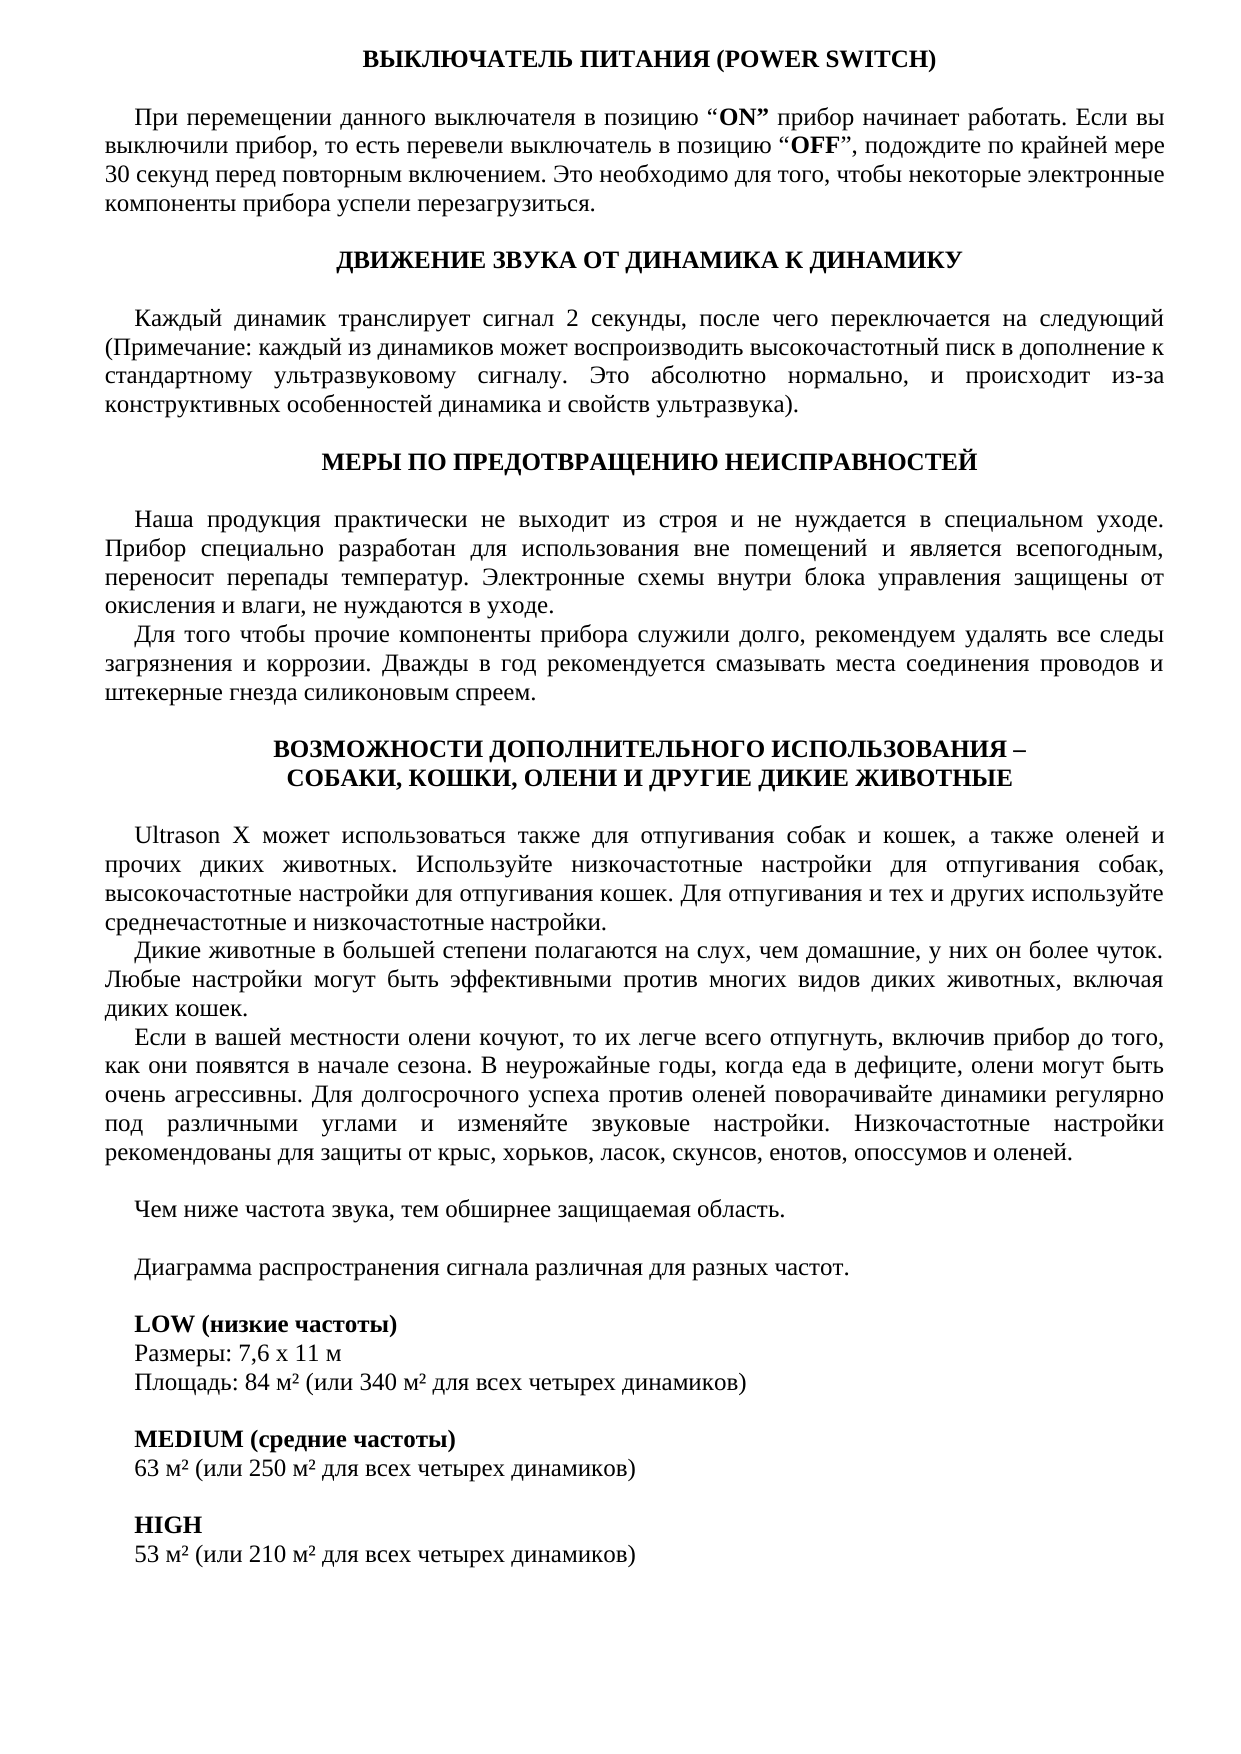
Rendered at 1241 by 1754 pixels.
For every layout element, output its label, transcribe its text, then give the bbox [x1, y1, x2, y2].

text Наша продукция практически не выходит из строя и не нуждается в специальном уходе. Прибор специально разработан для использования вне помещений и является всепогодным, переносит перепады температур. Электронные схемы внутри блока управления защищены от окисления и влаги, не нуждаются в уходе. [104, 504, 1165, 619]
text ДВИЖЕНИЕ ЗВУКА ОТ ДИНАМИКА К ДИНАМИКУ [104, 246, 1165, 274]
text MEDIUM (средние частоты) [104, 1424, 1165, 1453]
text Ultrason X может использоваться также для отпугивания собак и кошек, а также оленей и прочих диких животных. Используйте низкочастотные настройки для отпугивания собак, высокочастотные настройки для отпугивания кошек. Для отпугивания и тех и других используйте среднечастотные и низкочастотные настройки. [104, 821, 1165, 936]
text ВОЗМОЖНОСТИ ДОПОЛНИТЕЛЬНОГО ИСПОЛЬЗОВАНИЯ – [104, 734, 1165, 763]
text Площадь: 84 м² (или 340 м² для всех четырех динамиков) [104, 1367, 1165, 1396]
text Размеры: 7,6 х 11 м [104, 1338, 1165, 1367]
text 53 м² (или 210 м² для всех четырех динамиков) [104, 1539, 1165, 1568]
text HIGH [104, 1511, 1165, 1539]
text Дикие животные в большей степени полагаются на слух, чем домашние, у них он более чуток. Любые настройки могут быть эффективными против многих видов диких животных, включая диких кошек. [104, 936, 1165, 1022]
text При перемещении данного выключателя в позицию “ON” прибор начинает работать. Если вы выключили прибор, то есть перевели выключатель в позицию “OFF”, подождите по крайней мере 30 секунд перед повторным включением. Это необходимо для того, чтобы некоторые электронные компоненты прибора успели перезагрузиться. [104, 102, 1165, 217]
text LOW (низкие частоты) [104, 1309, 1165, 1338]
text Чем ниже частота звука, тем обширнее защищаемая область. [104, 1194, 1165, 1223]
text ВЫКЛЮЧАТЕЛЬ ПИТАНИЯ (POWER SWITCH) [104, 44, 1165, 73]
text Если в вашей местности олени кочуют, то их легче всего отпугнуть, включив прибор до того, как они появятся в начале сезона. В неурожайные годы, когда еда в дефиците, олени могут быть очень агрессивны. Для долгосрочного успеха против оленей поворачивайте динамики регулярно под различными углами и изменяйте звуковые настройки. Низкочастотные настройки рекомендованы для защиты от крыс, хорьков, ласок, скунсов, енотов, опоссумов и оленей. [104, 1022, 1165, 1166]
text 63 м² (или 250 м² для всех четырех динамиков) [104, 1453, 1165, 1482]
text Каждый динамик транслирует сигнал 2 секунды, после чего переключается на следующий (Примечание: каждый из динамиков может воспроизводить высокочастотный писк в дополнение к стандартному ультразвуковому сигналу. Это абсолютно нормально, и происходит из-за конструктивных особенностей динамика и свойств ультразвука). [104, 303, 1165, 418]
text СОБАКИ, КОШКИ, ОЛЕНИ И ДРУГИЕ ДИКИЕ ЖИВОТНЫЕ [104, 763, 1165, 792]
text Для того чтобы прочие компоненты прибора служили долго, рекомендуем удалять все следы загрязнения и коррозии. Дважды в год рекомендуется смазывать места соединения проводов и штекерные гнезда силиконовым спреем. [104, 619, 1165, 706]
text МЕРЫ ПО ПРЕДОТВРАЩЕНИЮ НЕИСПРАВНОСТЕЙ [104, 447, 1165, 476]
text Диаграмма распространения сигнала различная для разных частот. [104, 1252, 1165, 1281]
